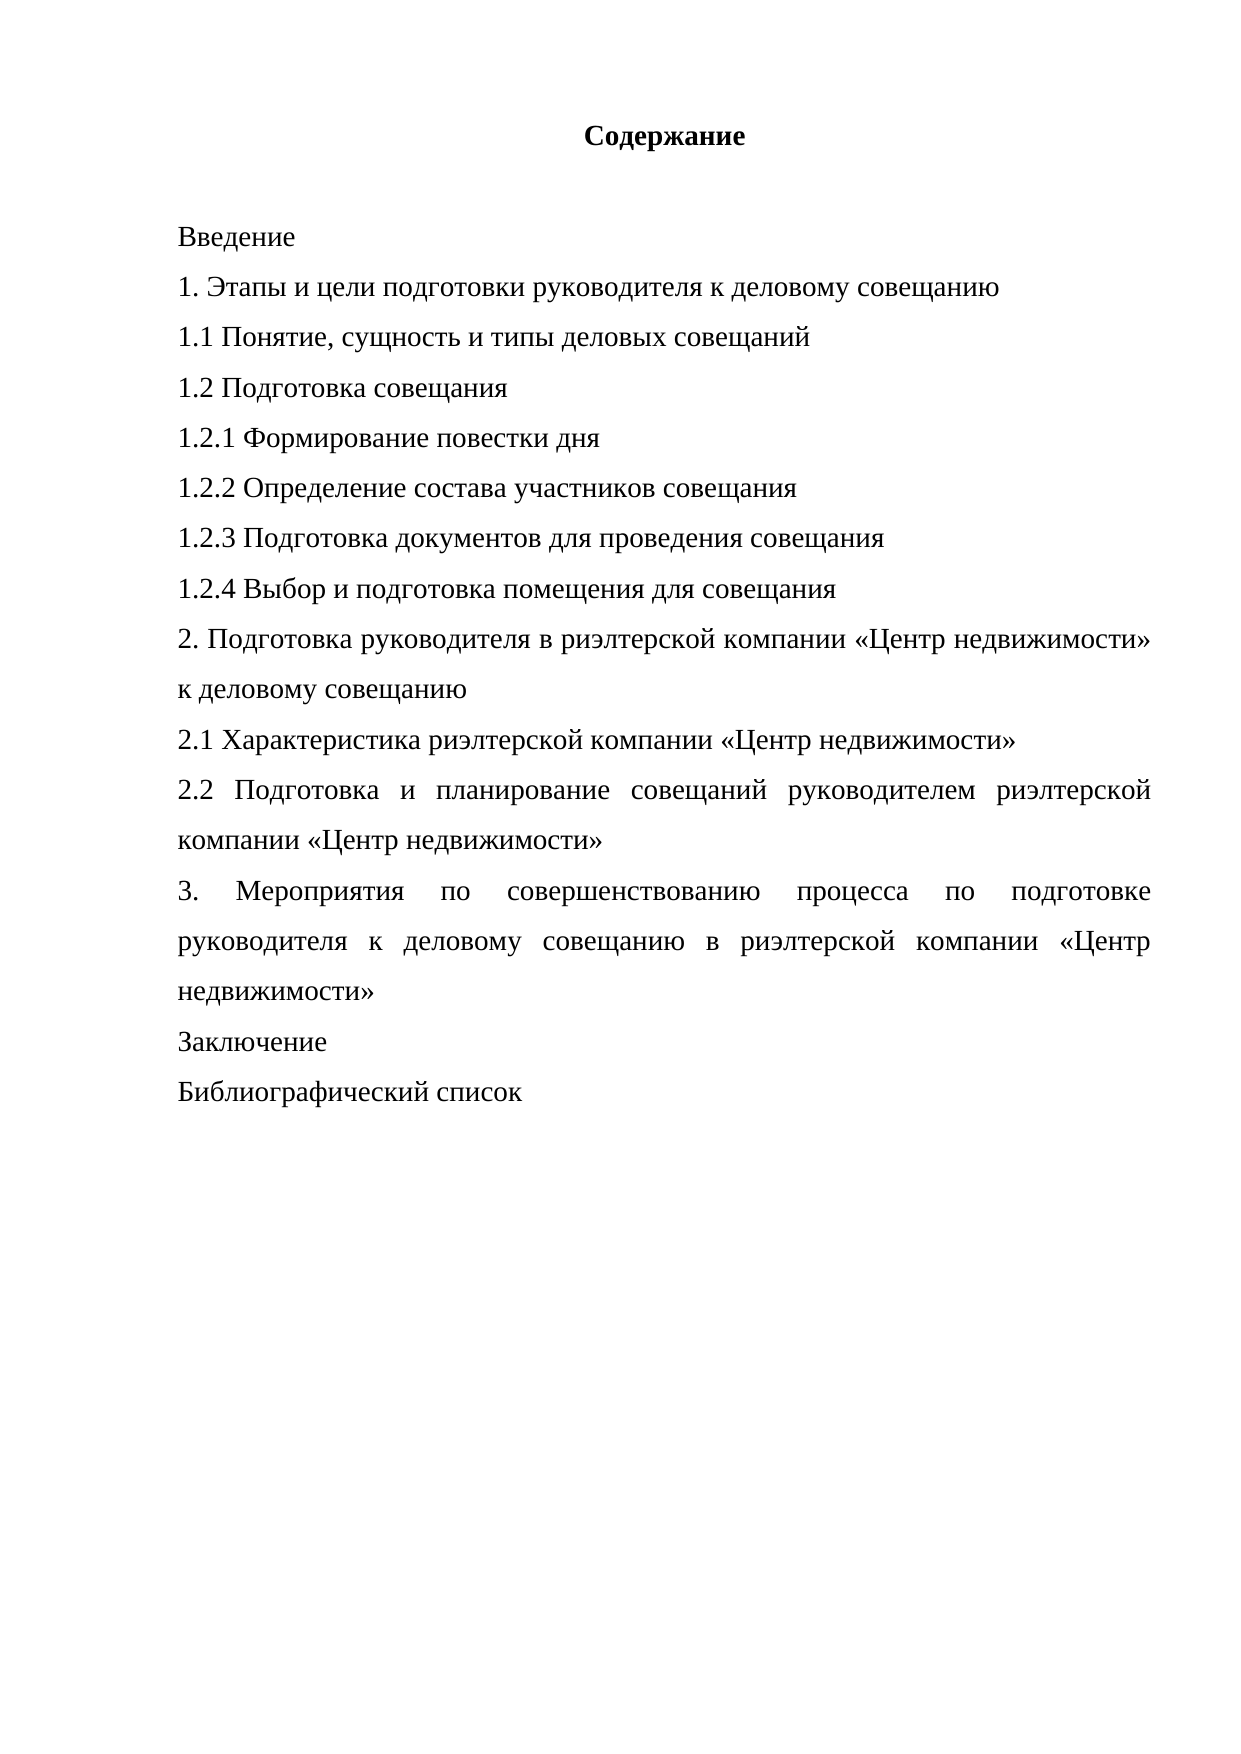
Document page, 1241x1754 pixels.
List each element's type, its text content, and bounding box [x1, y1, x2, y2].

text Библиографический список [177, 1074, 1152, 1108]
text 2.2 Подготовка и планирование совещаний руководителем риэлтерской компании «Центр недвижимости» [177, 772, 1152, 856]
text Введение [177, 219, 1152, 252]
text 2.1 Характеристика риэлтерской компании «Центр недвижимости» [177, 722, 1152, 755]
text 1.2.2 Определение состава участников совещания [177, 470, 1152, 504]
text 1.2 Подготовка совещания [177, 370, 1152, 403]
text 1.2.4 Выбор и подготовка помещения для совещания [177, 571, 1152, 604]
text 1.2.1 Формирование повестки дня [177, 420, 1152, 453]
text 2. Подготовка руководителя в риэлтерской компании «Центр недвижимости» к деловому совещанию [177, 621, 1152, 705]
text 3. Мероприятия по совершенствованию процесса по подготовке руководителя к деловому совещанию в риэлтерской компании «Центр недвижимости» [177, 873, 1152, 1007]
text Заключение [177, 1024, 1152, 1057]
text 1.1 Понятие, сущность и типы деловых совещаний [177, 319, 1152, 353]
text Содержание [177, 118, 1152, 152]
text 1.2.3 Подготовка документов для проведения совещания [177, 521, 1152, 554]
text 1. Этапы и цели подготовки руководителя к деловому совещанию [177, 269, 1152, 303]
